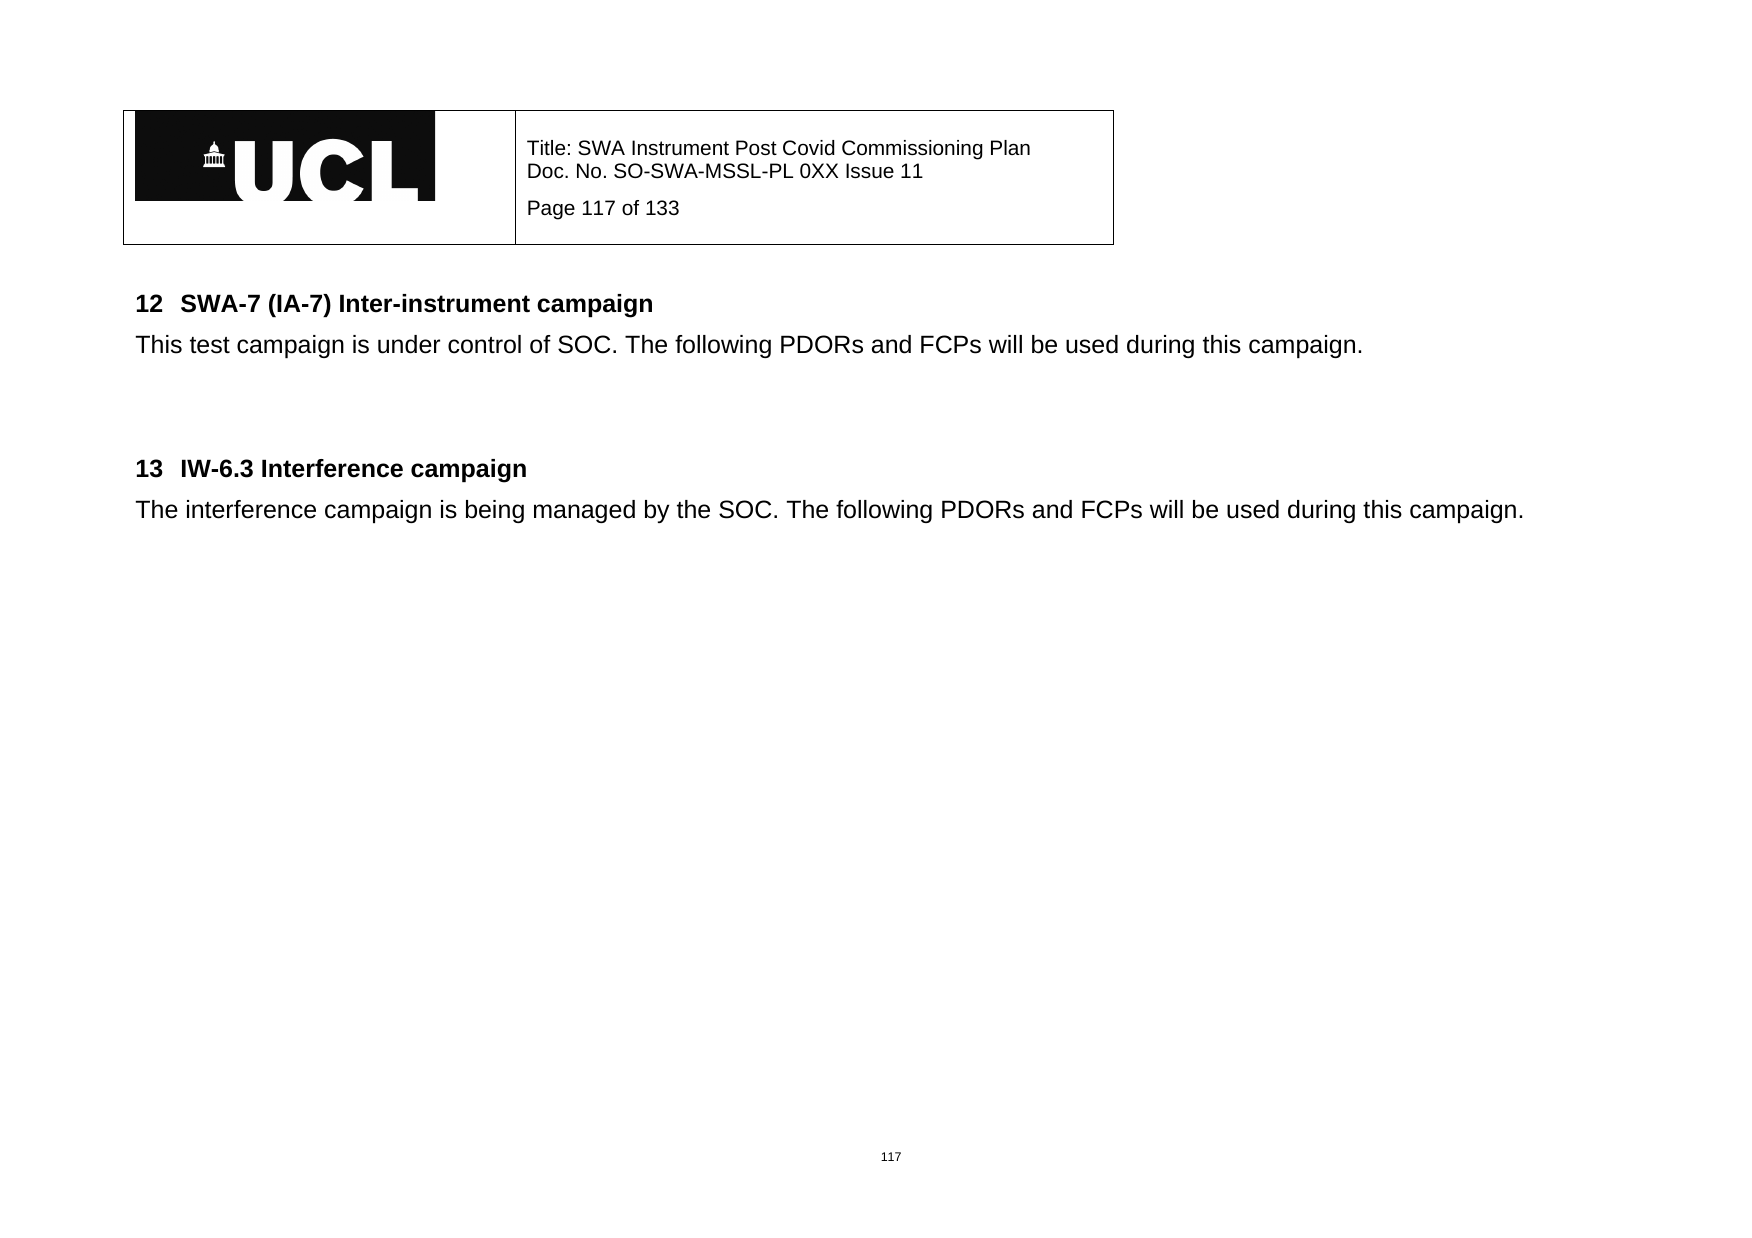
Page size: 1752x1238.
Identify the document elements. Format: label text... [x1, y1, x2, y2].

subtitle IW-6.3 Interference campaign [135, 454, 1647, 483]
text This test campaign is under control of SOC. The following PDORs and FCPs will be used during this campaign. [135, 330, 1647, 359]
text The interference campaign is being managed by the SOC. The following PDORs and FCPs will be used during this campaign. [135, 495, 1647, 524]
subtitle SWA-7 (IA-7) Inter-instrument campaign [135, 289, 1647, 318]
picture [135, 111, 436, 201]
